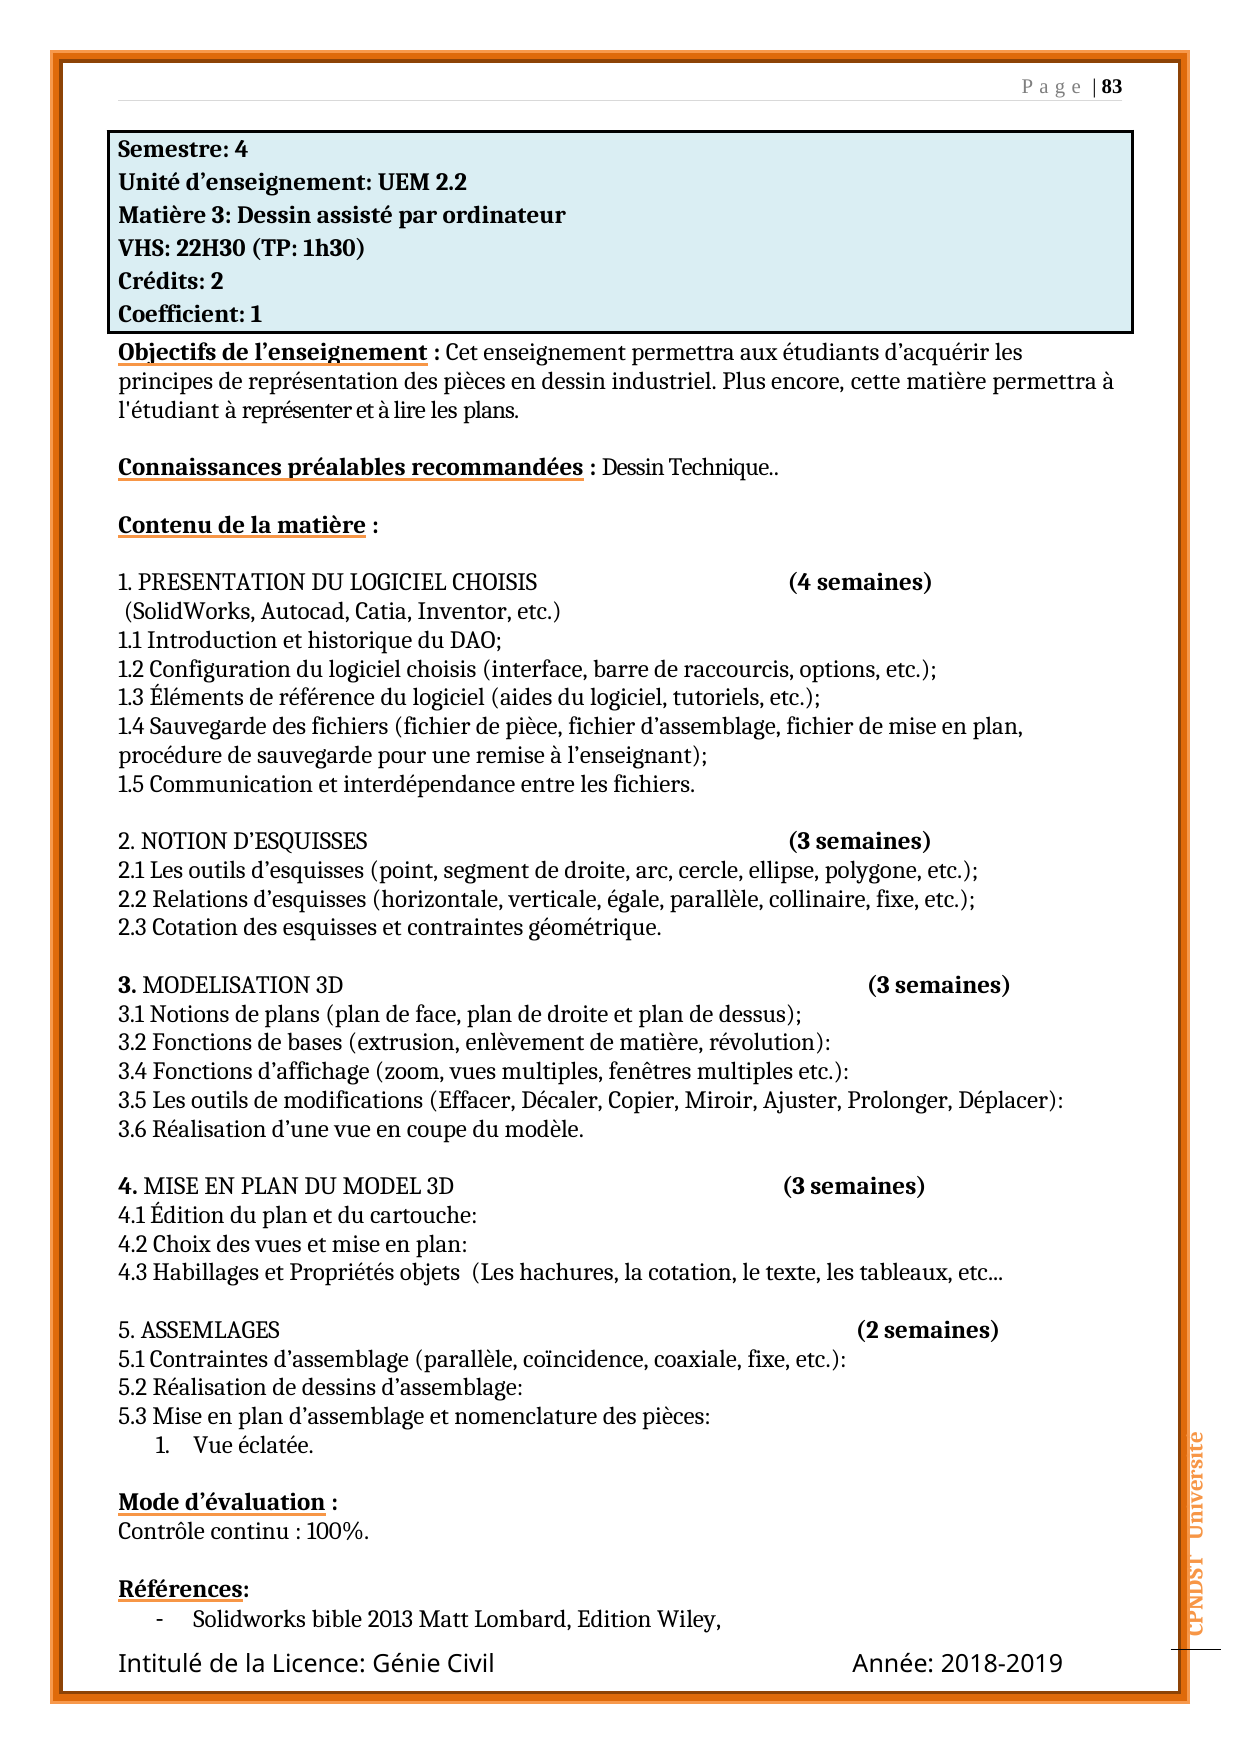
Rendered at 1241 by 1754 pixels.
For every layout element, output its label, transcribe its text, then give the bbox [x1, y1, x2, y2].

text Contrôle continu : 100%. [118, 1517, 1122, 1546]
text 2.1 Les outils d’esquisses (point, segment de droite, arc, cercle, ellipse, polygone, etc.); [118, 856, 1122, 884]
text 3.4 Fonctions d’affichage (zoom, vues multiples, fenêtres multiples etc.): [118, 1057, 1122, 1086]
text 1.4 Sauvegarde des fichiers (fichier de pièce, fichier d’assemblage, fichier de mise en plan, procédure de sauvegarde pour une remise à l’enseignant); [118, 712, 1122, 769]
text Coefficient: 1 [110, 295, 1131, 331]
text Unité d’enseignement: UEM 2.2 [110, 163, 1131, 196]
text Contenu de la matière : [118, 511, 1122, 539]
text 1.5 Communication et interdépendance entre les fichiers. [118, 769, 1122, 798]
text 3.5 Les outils de modifications (Effacer, Décaler, Copier, Miroir, Ajuster, Prolonger, Déplacer): [118, 1086, 1122, 1114]
text 3. MODELISATION 3D (3 semaines) [118, 971, 1122, 999]
list Vue éclatée. [156, 1431, 1122, 1459]
text 4.3 Habillages et Propriétés objets (Les hachures, la cotation, le texte, les tableaux, etc... [118, 1258, 1122, 1287]
text Crédits: 2 [110, 262, 1131, 295]
text 5.3 Mise en plan d’assemblage et nomenclature des pièces: [118, 1402, 1122, 1431]
text 2.2 Relations d’esquisses (horizontale, verticale, égale, parallèle, collinaire, fixe, etc.); [118, 884, 1122, 913]
text 2. NOTION D’ESQUISSES (3 semaines) [118, 827, 1122, 856]
text Mode d’évaluation : [118, 1488, 1122, 1517]
text 4. MISE EN PLAN DU MODEL 3D (3 semaines) [118, 1172, 1122, 1201]
text Matière 3: Dessin assisté par ordinateur [110, 196, 1131, 229]
text 4.2 Choix des vues et mise en plan: [118, 1229, 1122, 1258]
text 1. PRESENTATION DU LOGICIEL CHOISIS (4 semaines) (SolidWorks, Autocad, Catia, Inventor, etc.) [118, 568, 1122, 626]
text 2.3 Cotation des esquisses et contraintes géométrique. [118, 913, 1122, 942]
text VHS: 22H30 (TP: 1h30) [110, 229, 1131, 262]
text 5.1 Contraintes d’assemblage (parallèle, coïncidence, coaxiale, fixe, etc.): [118, 1344, 1122, 1373]
text Semestre: 4 [110, 133, 1131, 163]
list Solidworks bible 2013 Matt Lombard, Edition Wiley, [156, 1603, 1122, 1634]
text 5. ASSEMLAGES (2 semaines) [118, 1316, 1122, 1344]
text 3.6 Réalisation d’une vue en coupe du modèle. [118, 1114, 1122, 1143]
text 5.2 Réalisation de dessins d’assemblage: [118, 1373, 1122, 1402]
text 1.3 Éléments de référence du logiciel (aides du logiciel, tutoriels, etc.); [118, 683, 1122, 712]
text 4.1 Édition du plan et du cartouche: [118, 1201, 1122, 1229]
text Objectifs de l’enseignement : Cet enseignement permettra aux étudiants d’acquérir les principes de représentation des pièces en dessin industriel. Plus encore, cette matière permettra à l'étudiant à représenter et à lire les plans. [118, 338, 1122, 424]
text 3.2 Fonctions de bases (extrusion, enlèvement de matière, révolution): [118, 1028, 1122, 1057]
text 3.1 Notions de plans (plan de face, plan de droite et plan de dessus); [118, 999, 1122, 1028]
text 1.1 Introduction et historique du DAO; [118, 626, 1122, 654]
text Références: [118, 1574, 1122, 1603]
text 1.2 Configuration du logiciel choisis (interface, barre de raccourcis, options, etc.); [118, 654, 1122, 683]
text Connaissances préalables recommandées : Dessin Technique.. [118, 453, 1122, 482]
